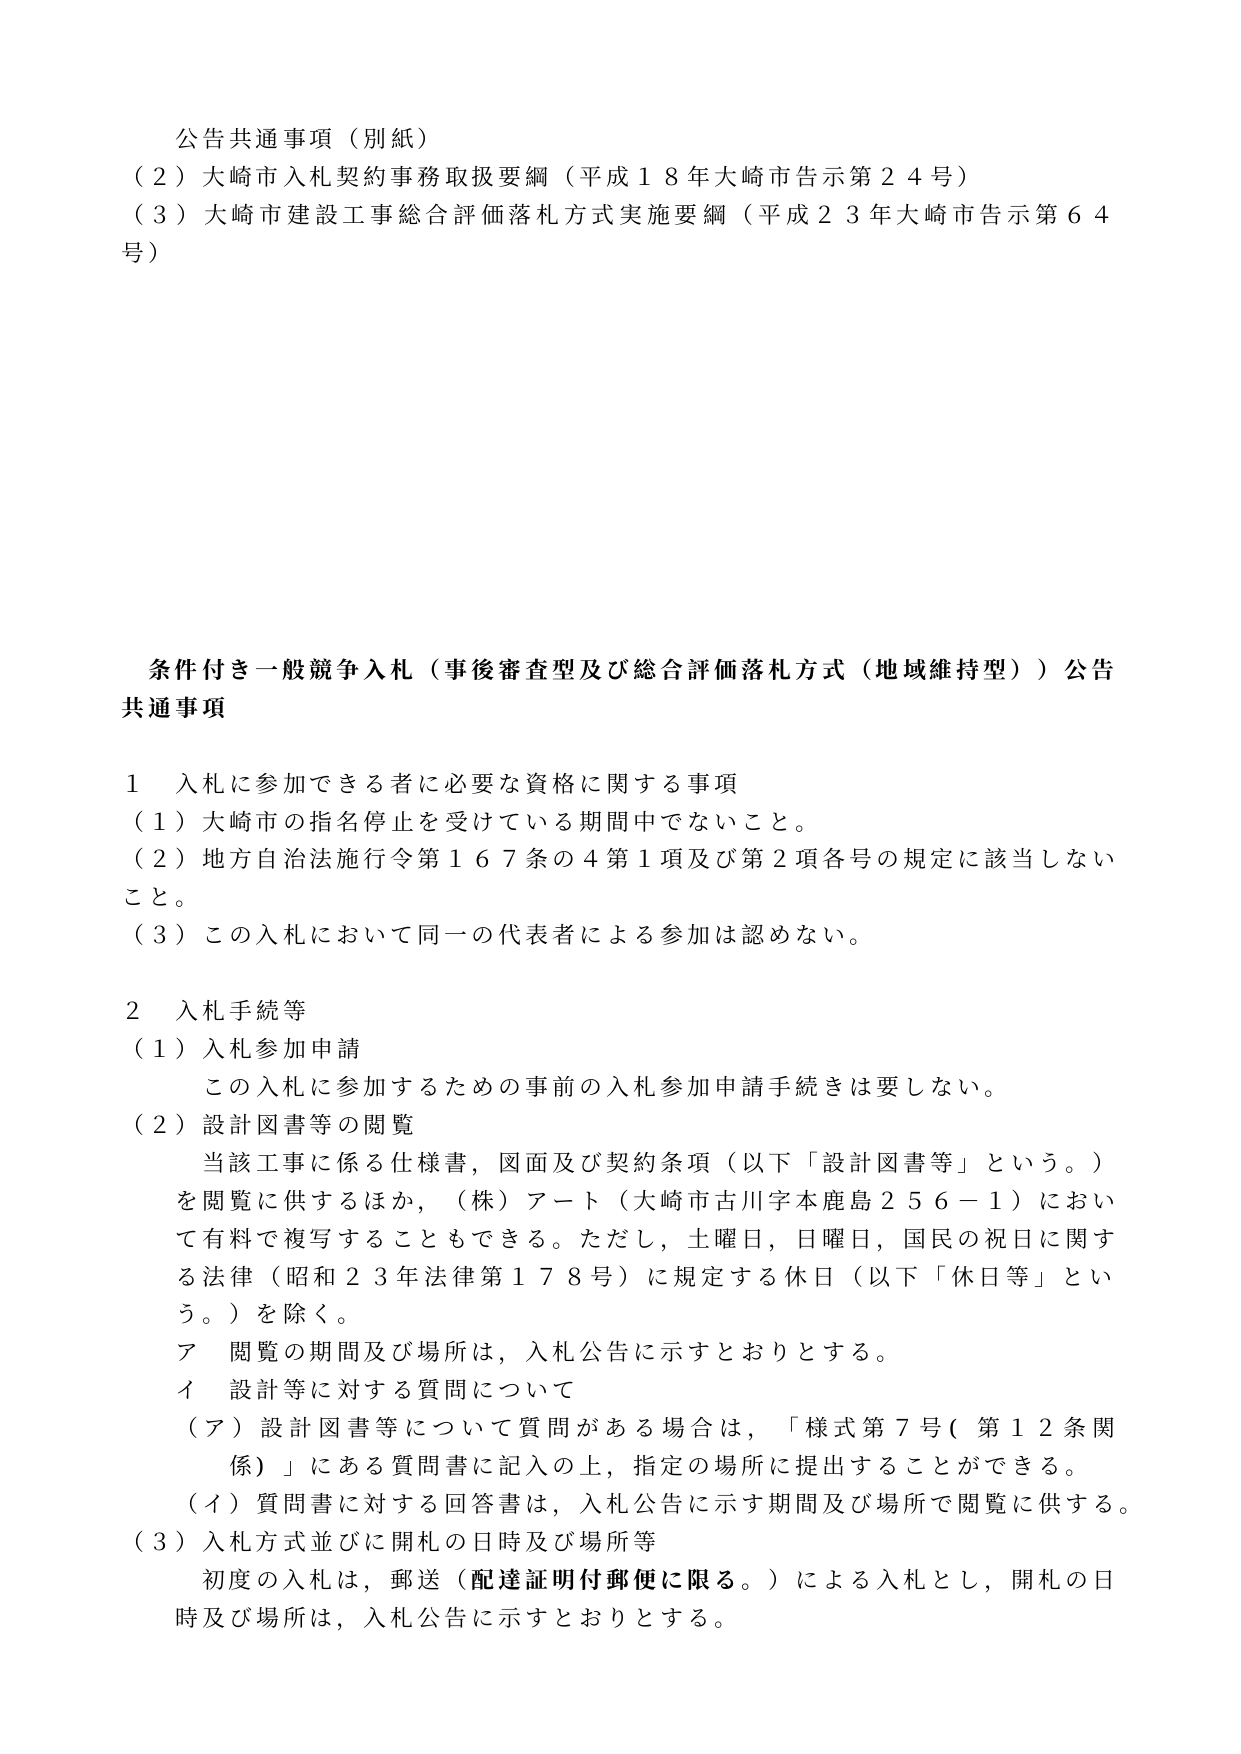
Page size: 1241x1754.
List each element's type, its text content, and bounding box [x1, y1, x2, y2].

text （２）大崎市入札契約事務取扱要綱（平成１８年大崎市告示第２４号） [121, 157, 1119, 194]
text この入札に参加するための事前の入札参加申請手続きは要しない。 [121, 1067, 1119, 1104]
text （２）設計図書等の閲覧 [121, 1104, 1119, 1142]
text 初度の入札は，郵送（配達証明付郵便に限る。）による入札とし，開札の日時及び場所は，入札公告に示すとおりとする。 [169, 1559, 1119, 1635]
text ２ 入札手続等 [121, 991, 1119, 1029]
text （イ）質問書に対する回答書は，入札公告に示す期間及び場所で閲覧に供する。 [121, 1484, 1119, 1522]
text （２）地方自治法施行令第１６７条の４第１項及び第２項各号の規定に該当しないこと。 [121, 839, 1119, 915]
text （１）入札参加申請 [121, 1029, 1119, 1067]
text （３）大崎市建設工事総合評価落札方式実施要綱（平成２３年大崎市告示第６４号） [121, 194, 1119, 270]
text 当該工事に係る仕様書，図面及び契約条項（以下「設計図書等」という。）を閲覧に供するほか，（株）アート（大崎市古川字本鹿島２５６－１）において有料で複写することもできる。ただし，土曜日，日曜日，国民の祝日に関する法律（昭和２３年法律第１７８号）に規定する休日（以下「休日等」という。）を除く。 [169, 1142, 1119, 1332]
text イ 設計等に対する質問について [121, 1370, 1119, 1408]
text ア 閲覧の期間及び場所は，入札公告に示すとおりとする。 [121, 1332, 1119, 1370]
text 条件付き一般競争入札（事後審査型及び総合評価落札方式（地域維持型））公告共通事項 [121, 649, 1119, 725]
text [121, 119, 1119, 157]
text （ア）設計図書等について質問がある場合は，「様式第７号(第１２条関係)」にある質問書に記入の上，指定の場所に提出することができる。 [169, 1408, 1119, 1484]
text １ 入札に参加できる者に必要な資格に関する事項 [121, 763, 1119, 801]
text （３）この入札において同一の代表者による参加は認めない。 [121, 915, 1119, 953]
text （３）入札方式並びに開札の日時及び場所等 [121, 1522, 1119, 1559]
text （１）大崎市の指名停止を受けている期間中でないこと。 [121, 801, 1119, 839]
